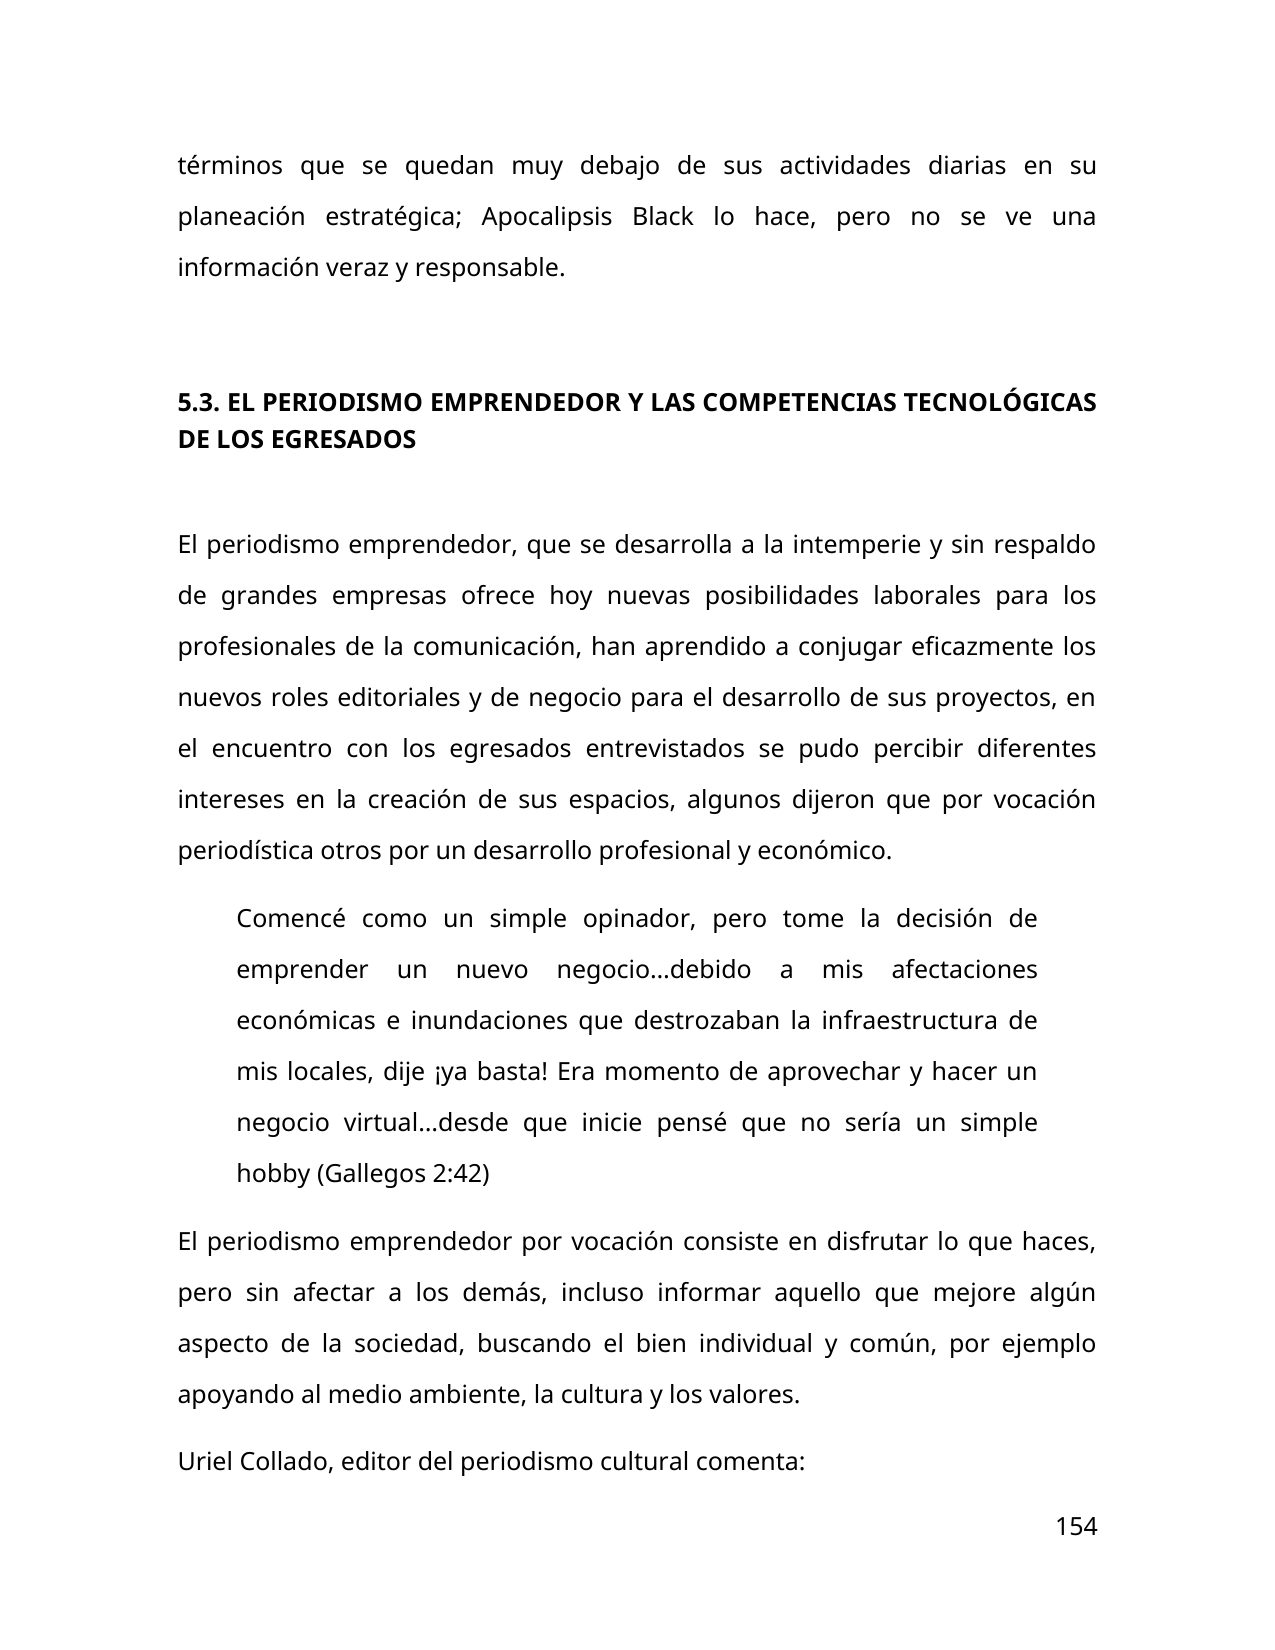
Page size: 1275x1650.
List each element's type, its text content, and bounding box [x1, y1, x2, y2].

text El periodismo emprendedor por vocación consiste en disfrutar lo que haces, pero sin afectar a los demás, incluso informar aquello que mejore algún aspecto de la sociedad, buscando el bien individual y común, por ejemplo apoyando al medio ambiente, la cultura y los valores. [177, 1223, 1098, 1410]
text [177, 148, 1098, 284]
text Uriel Collado, editor del periodismo cultural comenta: [177, 1444, 1098, 1478]
text El periodismo emprendedor, que se desarrolla a la intemperie y sin respaldo de grandes empresas ofrece hoy nuevas posibilidades laborales para los profesionales de la comunicación, han aprendido a conjugar eficazmente los nuevos roles editoriales y de negocio para el desarrollo de sus proyectos, en el encuentro con los egresados entrevistados se pudo percibir diferentes intereses en la creación de sus espacios, algunos dijeron que por vocación periodística otros por un desarrollo profesional y económico. [177, 526, 1098, 867]
subtitle 5.3. EL PERIODISMO EMPRENDEDOR Y LAS COMPETENCIAS TECNOLÓGICAS DE LOS EGRESADOS [177, 385, 1098, 456]
text Comencé como un simple opinador, pero tome la decisión de emprender un nuevo negocio…debido a mis afectaciones económicas e inundaciones que destrozaban la infraestructura de mis locales, dije ¡ya basta! Era momento de aprovechar y hacer un negocio virtual…desde que inicie pensé que no sería un simple hobby [236, 900, 1039, 1189]
